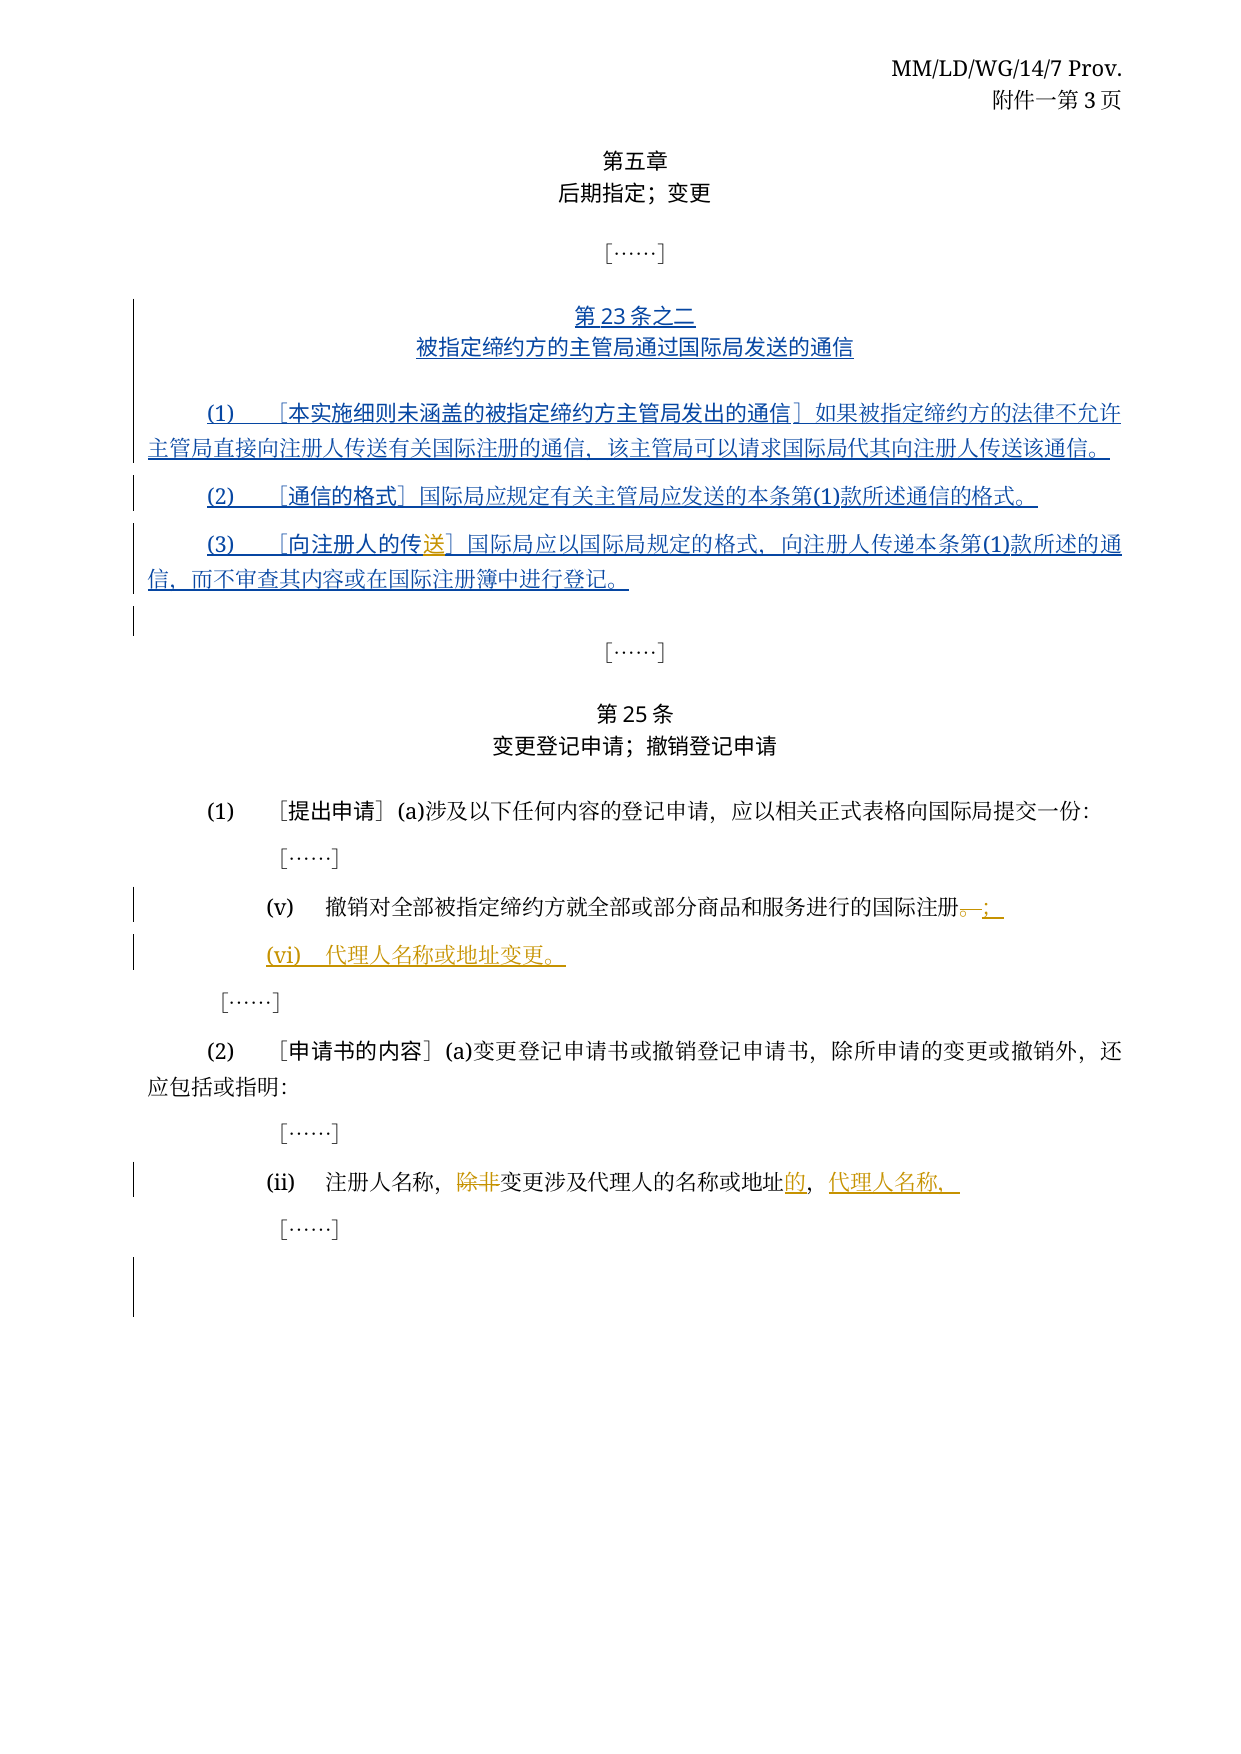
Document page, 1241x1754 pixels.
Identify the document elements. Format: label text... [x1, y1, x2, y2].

text 第25条 [148, 697, 1122, 729]
text 变更登记申请；撤销登记申请 [148, 729, 1122, 761]
text ［……］ [207, 1114, 1122, 1149]
text 后期指定；变更 [148, 176, 1122, 208]
text ［……］ [148, 636, 1122, 668]
text (1) ［提出申请］(a)涉及以下任何内容的登记申请，应以相关正式表格向国际局提交一份： [148, 791, 1122, 826]
text 第五章 [148, 144, 1122, 176]
text ［……］ [148, 237, 1122, 269]
text (ii) 注册人名称，变更涉及代理人的名称或地址， [207, 1162, 1122, 1197]
text (v) 撤销对全部被指定缔约方就全部或部分商品和服务进行的国际注册 [207, 887, 1122, 922]
text ［……］ [207, 1209, 1122, 1245]
text ［……］ [207, 982, 1122, 1018]
text (2) ［申请书的内容］(a)变更登记申请书或撤销登记申请书，除所申请的变更或撤销外，还应包括或指明： [148, 1030, 1122, 1101]
text ［……］ [207, 839, 1122, 874]
